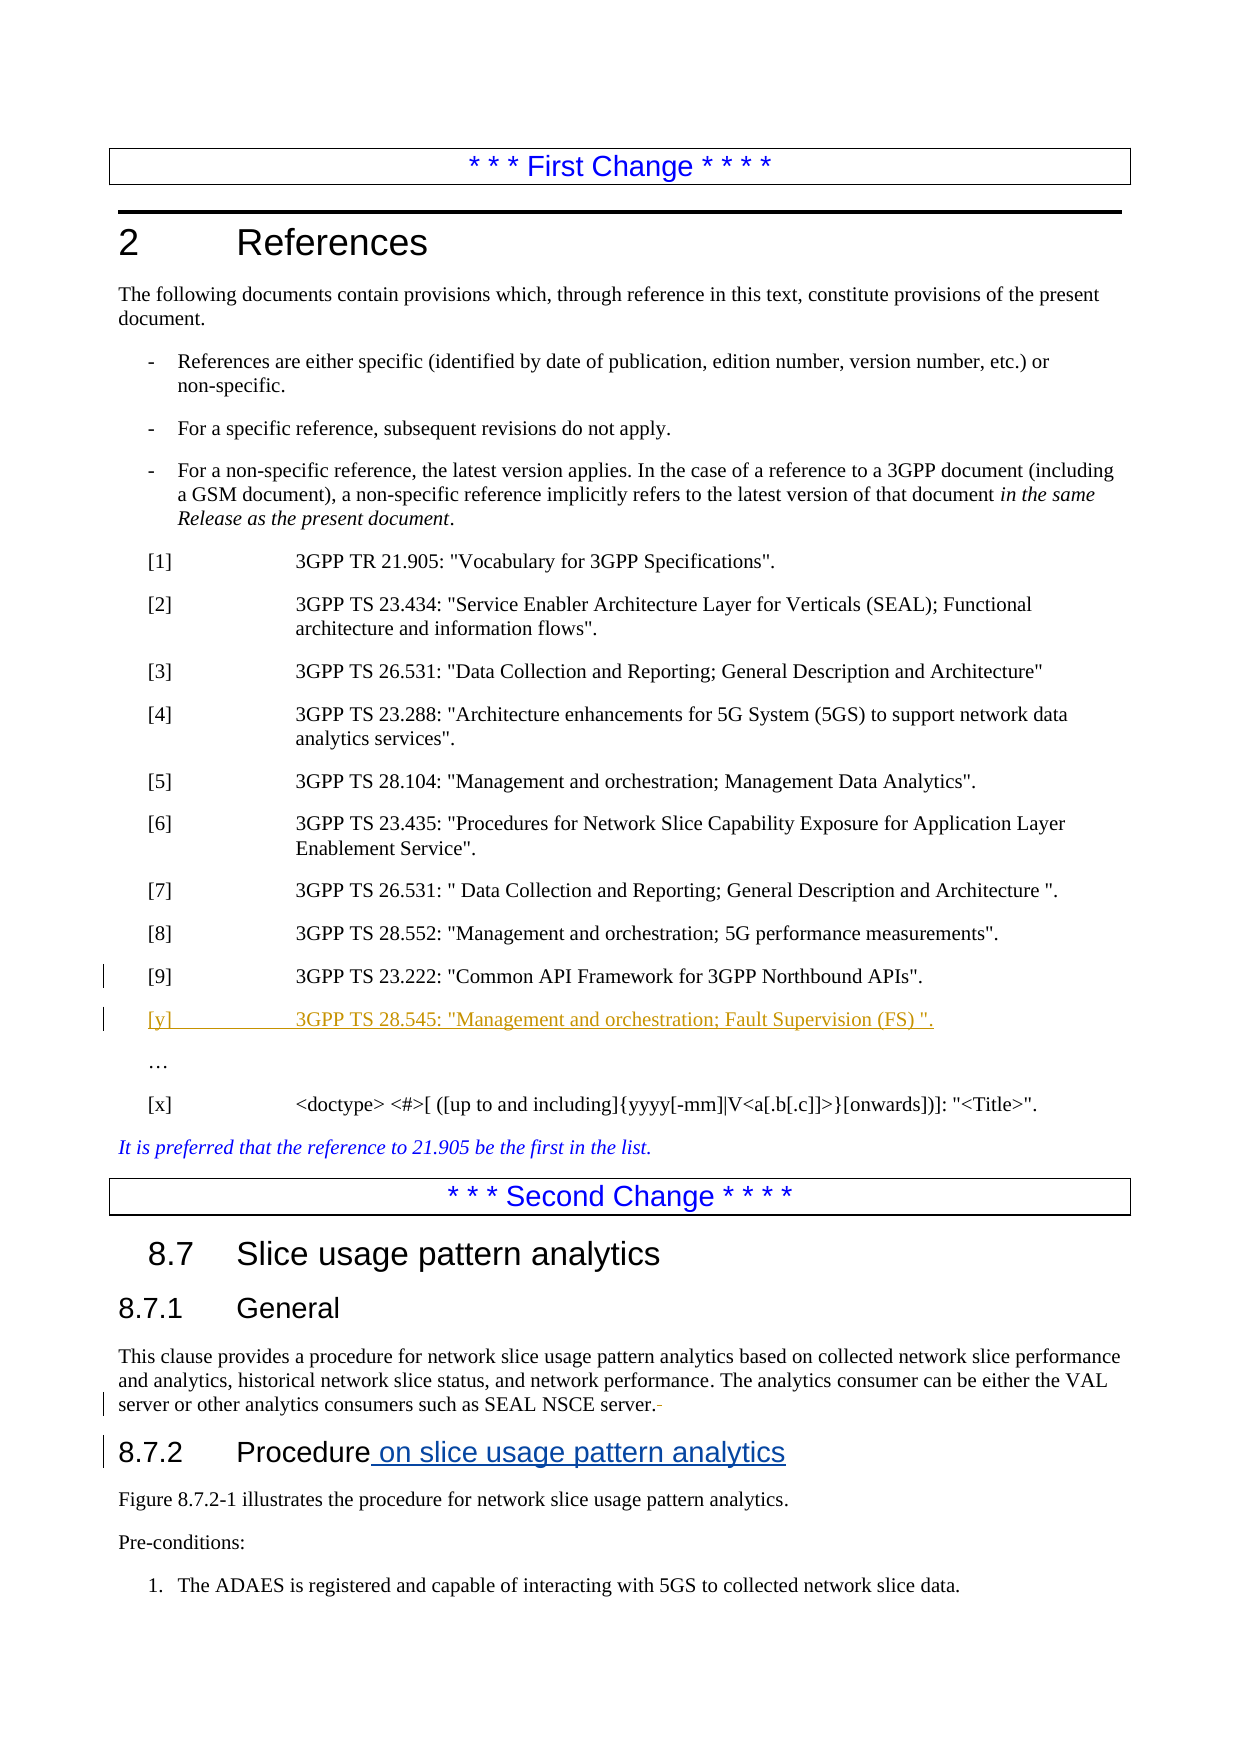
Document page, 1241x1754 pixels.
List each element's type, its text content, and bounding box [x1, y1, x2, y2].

text This clause provides a procedure for network slice usage pattern analytics based on collected network slice performance and analytics, historical network slice status, and network performance. The analytics consumer can be either the VAL server or other analytics consumers such as SEAL NSCE server. [118, 1344, 1122, 1416]
subtitle 2 References [118, 214, 1122, 263]
subtitle 8.7.1 General [118, 1292, 1122, 1325]
text - For a specific reference, subsequent revisions do not apply. [148, 415, 1122, 439]
text … [148, 1049, 1122, 1073]
text [7] 3GPP TS 26.531: " Data Collection and Reporting; General Description and Architecture ". [148, 878, 1122, 902]
text - For a non-specific reference, the latest version applies. In the case of a reference to a 3GPP document (including a GSM document), a non-specific reference implicitly refers to the latest version of that document in the same Release as the present document. [148, 458, 1122, 530]
text [9] 3GPP TS 23.222: "Common API Framework for 3GPP Northbound APIs". [148, 964, 1122, 988]
subtitle 8.7.2 Procedure [118, 1435, 1122, 1468]
text [6] 3GPP TS 23.435: "Procedures for Network Slice Capability Exposure for Application Layer Enablement Service". [148, 811, 1122, 859]
text [2] 3GPP TS 23.434: "Service Enabler Architecture Layer for Verticals (SEAL); Functional architecture and information flows". [148, 592, 1122, 640]
text - References are either specific (identified by date of publication, edition number, version number, etc.) or non-specific. [148, 348, 1122, 397]
text The following documents contain provisions which, through reference in this text, constitute provisions of the present document. [118, 282, 1122, 330]
text [5] 3GPP TS 28.104: "Management and orchestration; Management Data Analytics". [148, 768, 1122, 793]
text 1. The ADAES is registered and capable of interacting with 5GS to collected network slice data. [148, 1573, 1122, 1597]
text [8] 3GPP TS 28.552: "Management and orchestration; 5G performance measurements". [148, 921, 1122, 945]
text [4] 3GPP TS 23.288: "Architecture enhancements for 5G System (5GS) to support network data analytics services". [148, 702, 1122, 750]
text It is preferred that the reference to 21.905 be the first in the list. [118, 1135, 1122, 1159]
text [1] 3GPP TR 21.905: "Vocabulary for 3GPP Specifications". [148, 549, 1122, 573]
text [3] 3GPP TS 26.531: "Data Collection and Reporting; General Description and Architecture" [148, 659, 1122, 683]
text Pre-conditions: [118, 1530, 1122, 1554]
text * * * First Change * * * * [110, 149, 1130, 184]
text Figure 8.7.2-1 illustrates the procedure for network slice usage pattern analytics. [118, 1487, 1122, 1511]
text * * * Second Change * * * * [110, 1179, 1130, 1214]
text [x] <doctype> <#>[ ([up to and including]{yyyy[-mm]|V<a[.b[.c]]>}[onwards])]: "<Title>". [148, 1092, 1122, 1116]
subtitle 8.7 Slice usage pattern analytics [148, 1234, 1122, 1273]
